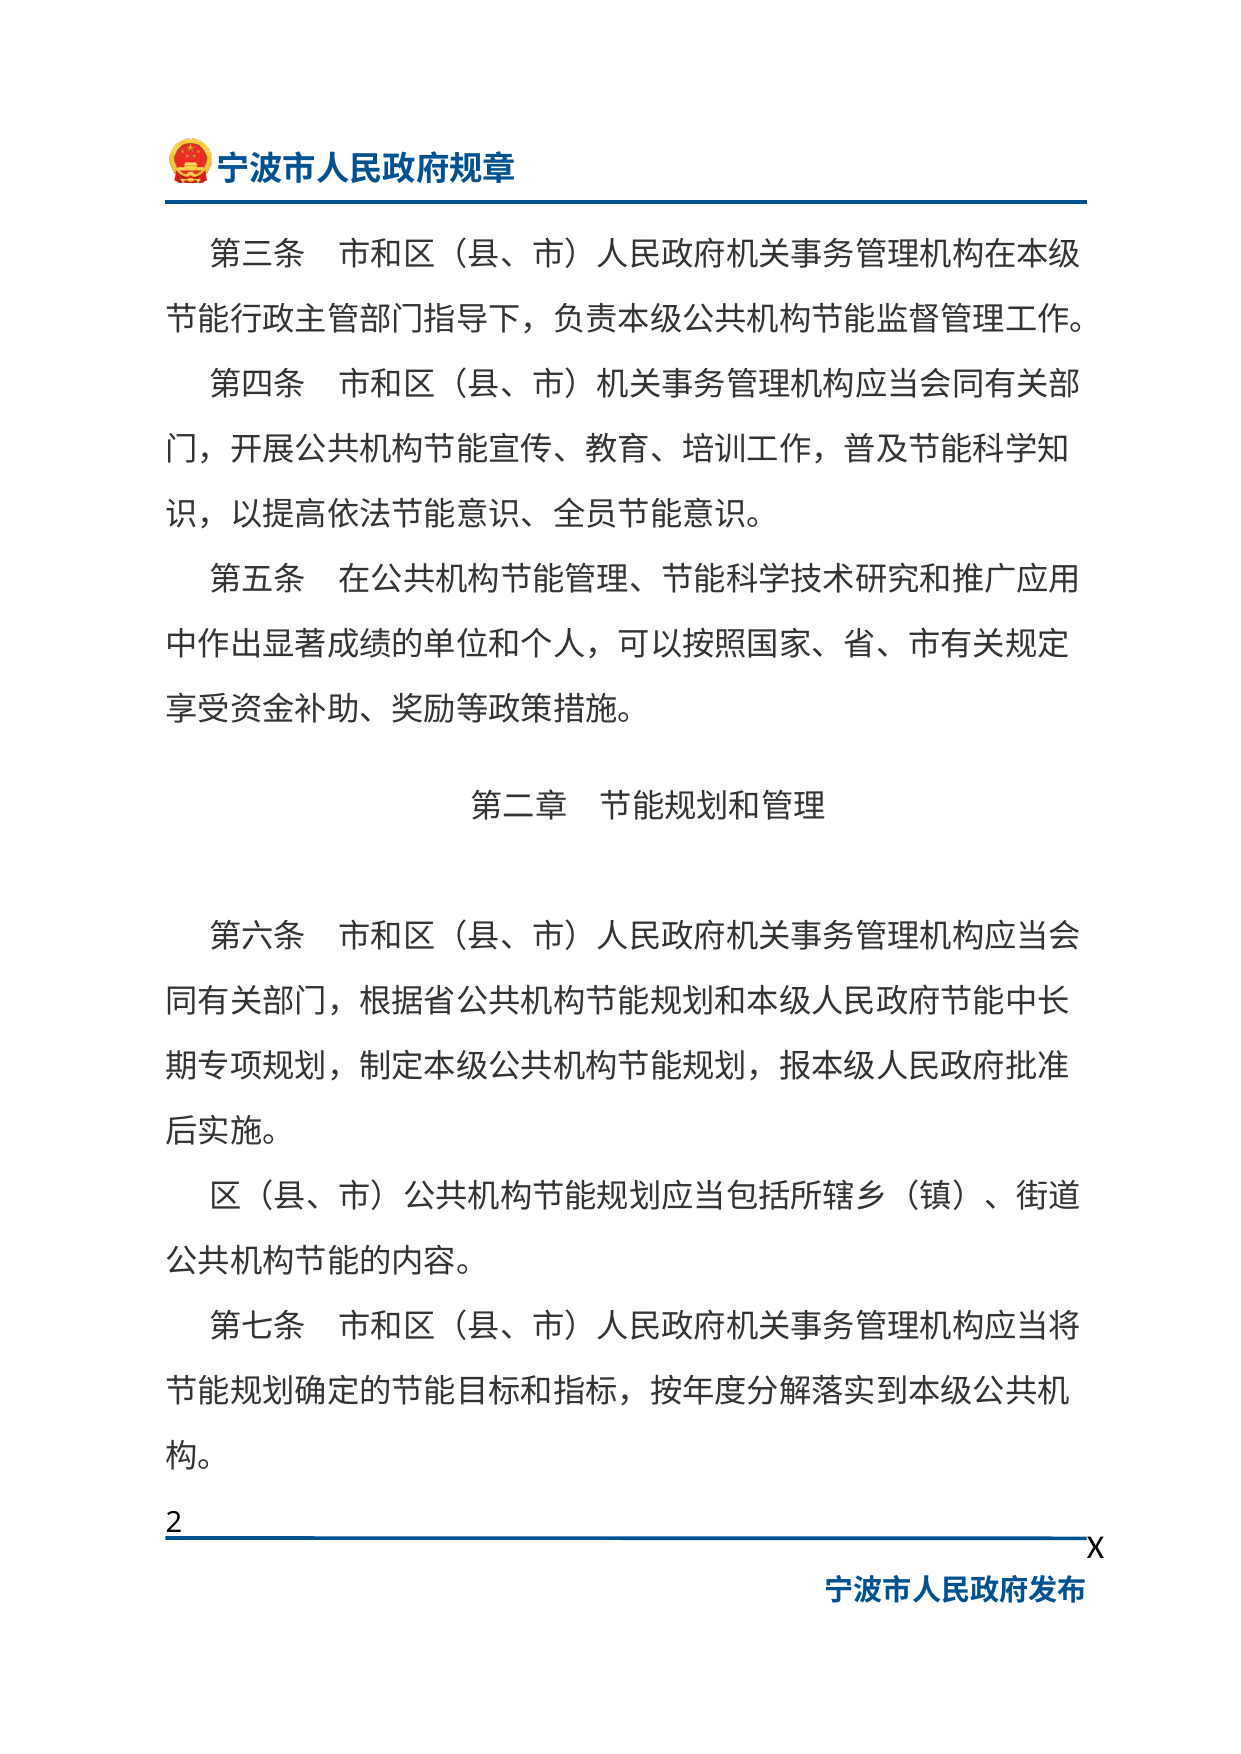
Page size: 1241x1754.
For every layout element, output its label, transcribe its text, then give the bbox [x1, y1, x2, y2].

text 第五条 在公共机构节能管理、节能科学技术研究和推广应用中作出显著成绩的单位和个人，可以按照国家、省、市有关规定享受资金补助、奖励等政策措施。 [165, 544, 1087, 739]
picture [165, 136, 216, 187]
text 第三条 市和区（县、市）人民政府机关事务管理机构在本级节能行政主管部门指导下，负责本级公共机构节能监督管理工作。 [165, 219, 1087, 349]
text 第六条 市和区（县、市）人民政府机关事务管理机构应当会同有关部门，根据省公共机构节能规划和本级人民政府节能中长期专项规划，制定本级公共机构节能规划，报本级人民政府批准后实施。 [165, 901, 1087, 1161]
text 区（县、市）公共机构节能规划应当包括所辖乡（镇）、街道公共机构节能的内容。 [165, 1161, 1087, 1291]
text 第二章 节能规划和管理 [165, 771, 1087, 836]
text 第七条 市和区（县、市）人民政府机关事务管理机构应当将节能规划确定的节能目标和指标，按年度分解落实到本级公共机构。 [165, 1291, 1087, 1486]
text 第四条 市和区（县、市）机关事务管理机构应当会同有关部门，开展公共机构节能宣传、教育、培训工作，普及节能科学知识，以提高依法节能意识、全员节能意识。 [165, 349, 1087, 544]
